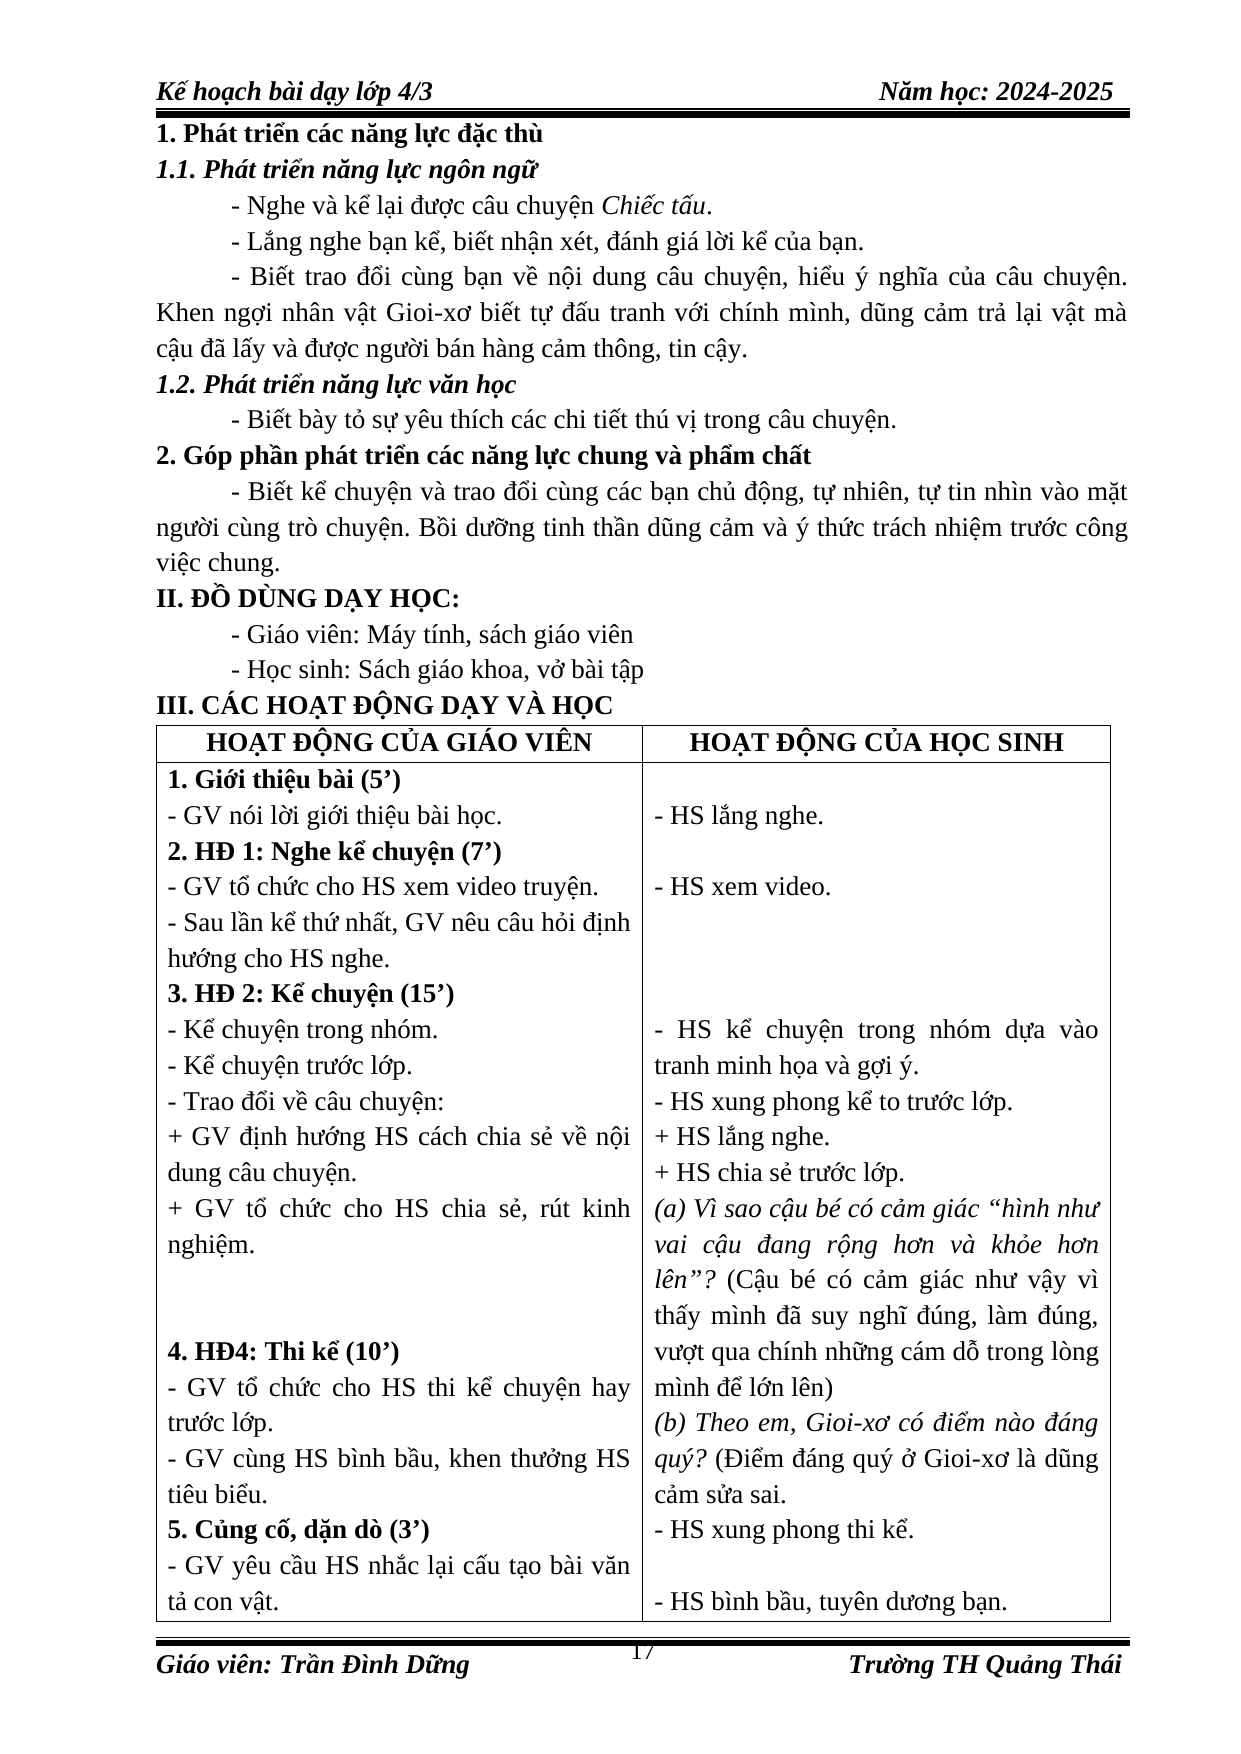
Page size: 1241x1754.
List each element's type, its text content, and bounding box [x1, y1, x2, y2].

text II. ĐỒ DÙNG DẠY HỌC: [156, 582, 1130, 613]
text - Biết trao đổi cùng bạn về nội dung câu chuyện, hiểu ý nghĩa của câu chuyện. Khen ngợi nhân vật Gioi-xơ biết tự đấu tranh với chính mình, dũng cảm trả lại vật mà cậu đã lấy và được người bán hàng cảm thông, tin cậy. [156, 261, 1130, 363]
text - Học sinh: Sách giáo khoa, vở bài tập [156, 653, 1130, 685]
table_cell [157, 763, 642, 1621]
text - Giáo viên: Máy tính, sách giáo viên [156, 618, 1130, 649]
text 1.1. Phát triển năng lực ngôn ngữ [156, 153, 1130, 184]
text - Nghe và kể lại được câu chuyện Chiếc tấu. [156, 189, 1130, 220]
text 1. Phát triển các năng lực đặc thù [156, 118, 1130, 149]
table_header HOẠT ĐỘNG CỦA HỌC SINH [643, 726, 1110, 762]
text 1.2. Phát triển năng lực văn học [156, 368, 1130, 399]
text - Lắng nghe bạn kể, biết nhận xét, đánh giá lời kể của bạn. [156, 225, 1130, 256]
text - Biết bày tỏ sự yêu thích các chi tiết thú vị trong câu chuyện. [156, 403, 1130, 434]
text - Biết kể chuyện và trao đổi cùng các bạn chủ động, tự nhiên, tự tin nhìn vào mặt người cùng trò chuyện. Bồi dưỡng tinh thần dũng cảm và ý thức trách nhiệm trước công việc chung. [156, 475, 1130, 577]
table_header HOẠT ĐỘNG CỦA GIÁO VIÊN [157, 726, 642, 762]
text 2. Góp phần phát triển các năng lực chung và phẩm chất [156, 439, 1130, 470]
text III. CÁC HOẠT ĐỘNG DẠY VÀ HỌC [156, 689, 1130, 720]
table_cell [643, 763, 1110, 1621]
